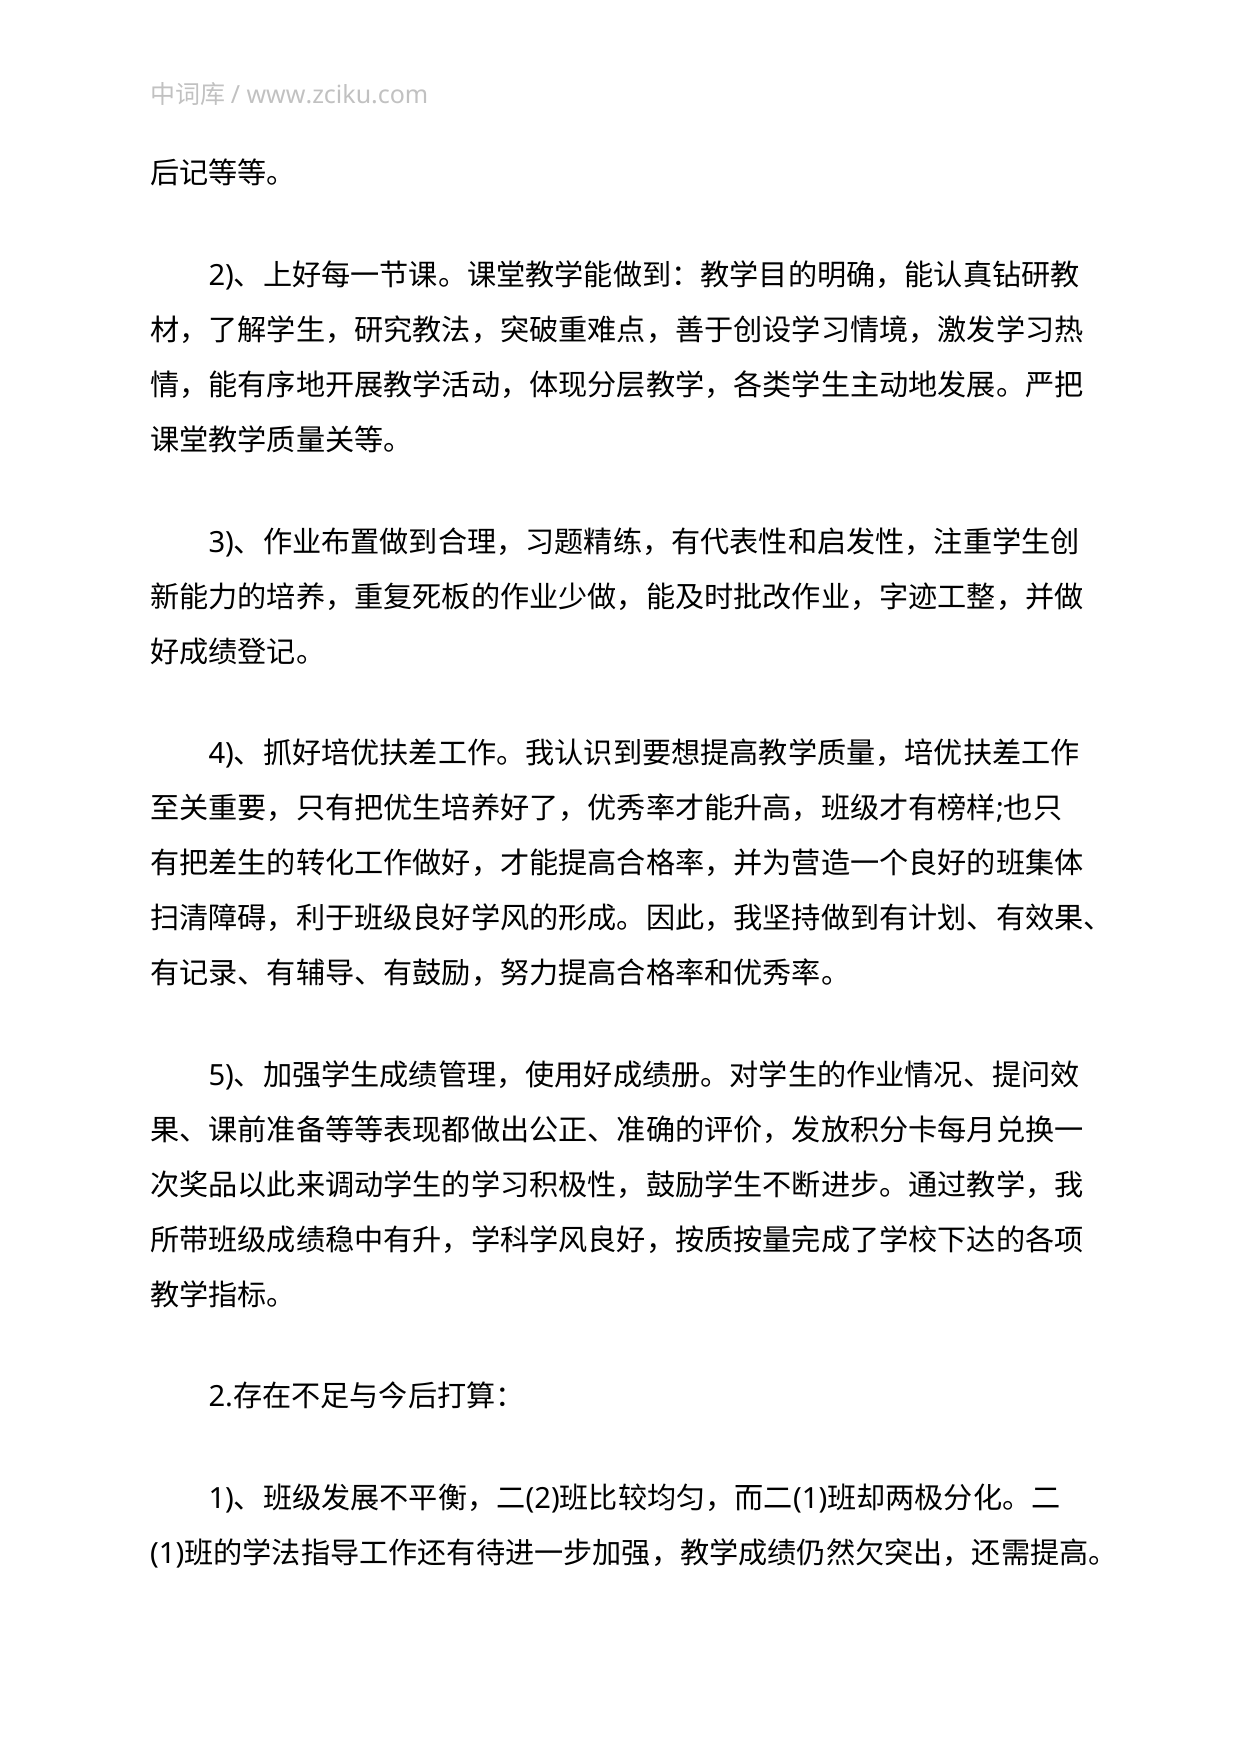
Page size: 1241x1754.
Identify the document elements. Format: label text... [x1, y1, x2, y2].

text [150, 150, 1090, 192]
text 5)、加强学生成绩管理，使用好成绩册。对学生的作业情况、提问效果、课前准备等等表现都做出公正、准确的评价，发放积分卡每月兑换一次奖品以此来调动学生的学习积极性，鼓励学生不断进步。通过教学，我所带班级成绩稳中有升，学科学风良好，按质按量完成了学校下达的各项教学指标。 [150, 1052, 1090, 1313]
text 1)、班级发展不平衡，二(2)班比较均匀，而二(1)班却两极分化。二(1)班的学法指导工作还有待进一步加强，教学成绩仍然欠突出，还需提高。 [150, 1475, 1090, 1572]
text 4)、抓好培优扶差工作。我认识到要想提高教学质量，培优扶差工作至关重要，只有把优生培养好了，优秀率才能升高，班级才有榜样;也只有把差生的转化工作做好，才能提高合格率，并为营造一个良好的班集体扫清障碍，利于班级良好学风的形成。因此，我坚持做到有计划、有效果、有记录、有辅导、有鼓励，努力提高合格率和优秀率。 [150, 730, 1090, 992]
text 2)、上好每一节课。课堂教学能做到：教学目的明确，能认真钻研教材，了解学生，研究教法，突破重难点，善于创设学习情境，激发学习热情，能有序地开展教学活动，体现分层教学，各类学生主动地发展。严把课堂教学质量关等。 [150, 252, 1090, 459]
text 3)、作业布置做到合理，习题精练，有代表性和启发性，注重学生创新能力的培养，重复死板的作业少做，能及时批改作业，字迹工整，并做好成绩登记。 [150, 518, 1090, 671]
text 2.存在不足与今后打算： [150, 1373, 1090, 1415]
